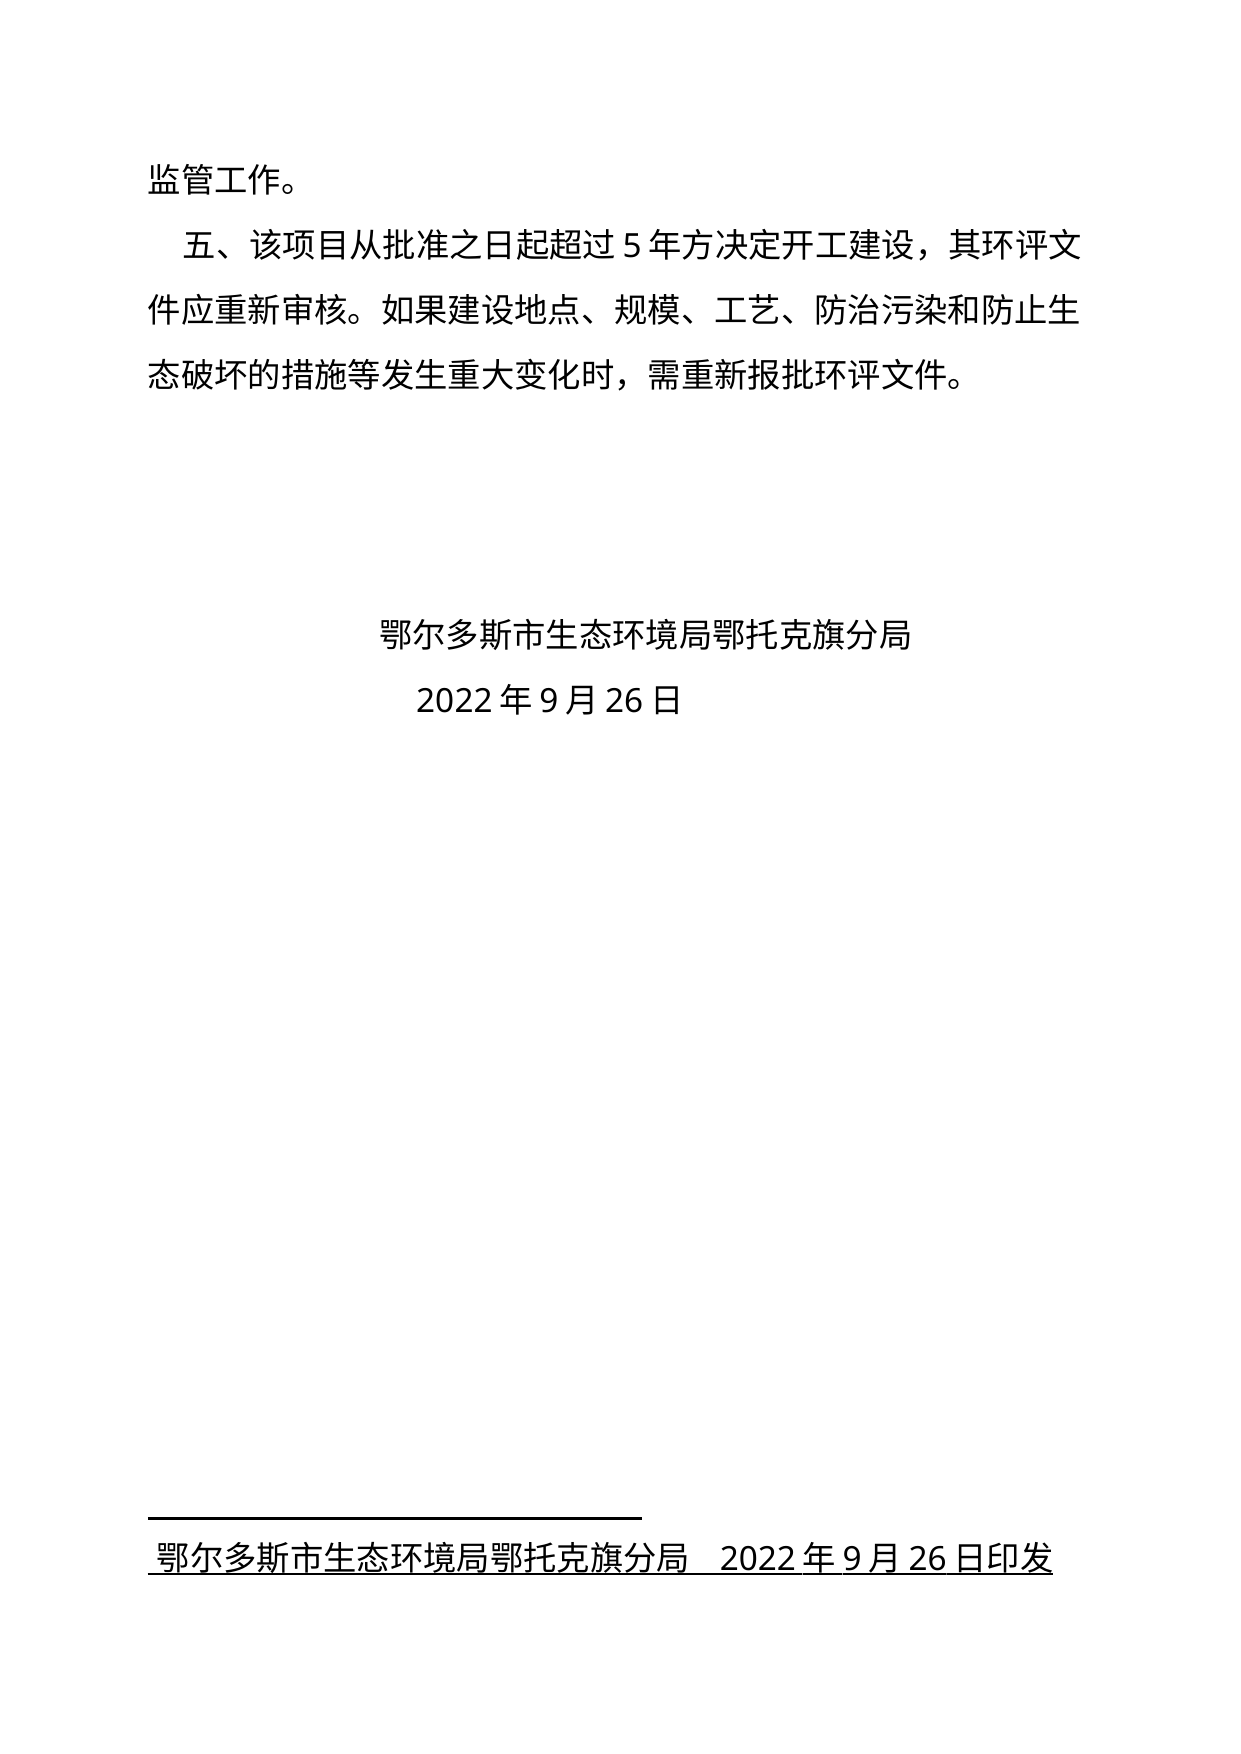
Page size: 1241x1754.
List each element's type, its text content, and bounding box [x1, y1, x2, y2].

text 鄂尔多斯市生态环境局鄂托克旗分局 [148, 601, 1092, 666]
text 鄂尔多斯市生态环境局鄂托克旗分局 2022年9月26日印发 [148, 1523, 1092, 1588]
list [148, 146, 1092, 211]
text 2022年9月26日 [148, 666, 1092, 731]
list 五、该项目从批准之日起超过5年方决定开工建设，其环评文件应重新审核。如果建设地点、规模、工艺、防治污染和防止生态破坏的措施等发生重大变化时，需重新报批环评文件。 [148, 211, 1092, 406]
